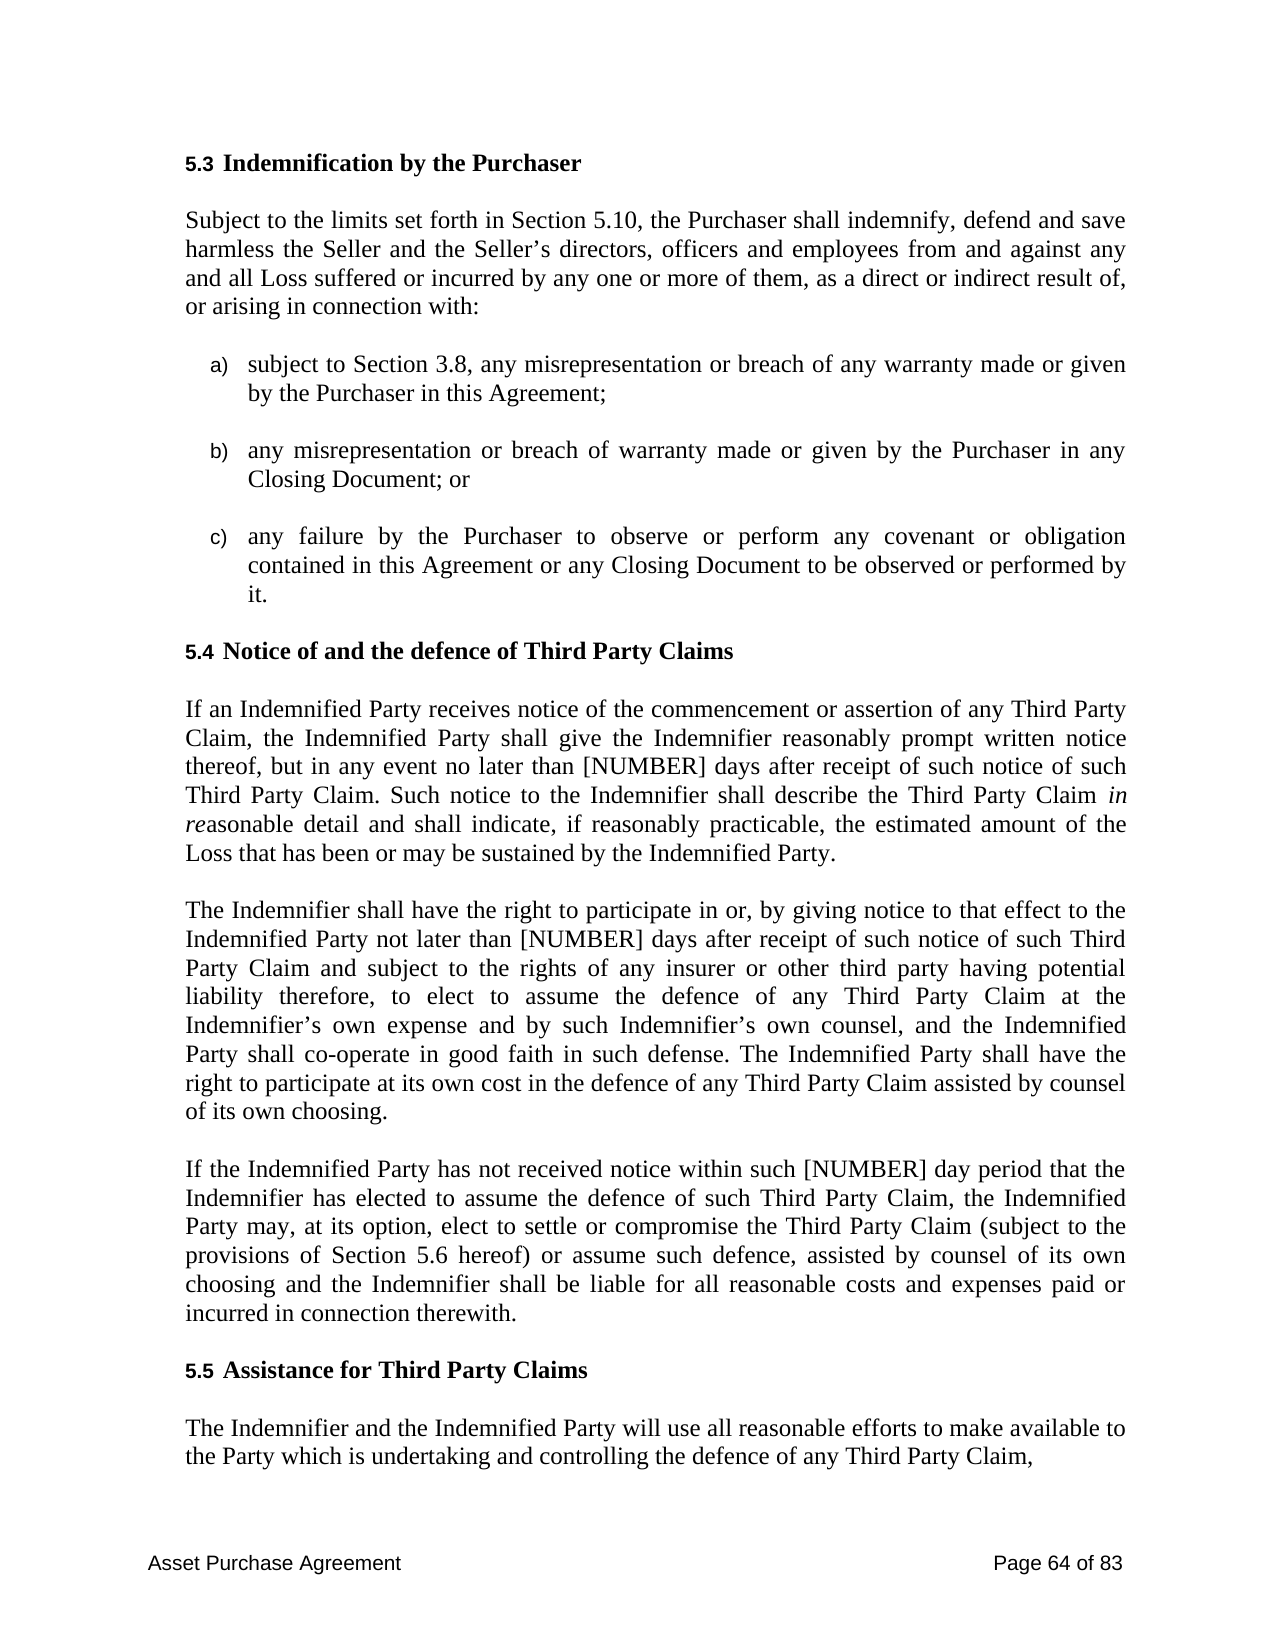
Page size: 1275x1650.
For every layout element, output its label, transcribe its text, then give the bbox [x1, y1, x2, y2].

text If an Indemnified Party receives notice of the commencement or assertion of any Third Party Claim, the Indemnified Party shall give the Indemnifier reasonably prompt written notice thereof, but in any event no later than [NUMBER] days after receipt of such notice of such Third Party Claim. Such notice to the Indemnifier shall describe the Third Party Claim in reasonable detail and shall indicate, if reasonably practicable, the estimated amount of the Loss that has been or may be sustained by the Indemnified Party. [185, 694, 1127, 866]
list Notice of and the defence of Third Party Claims [184, 636, 1127, 665]
list Assistance for Third Party Claims [184, 1355, 1127, 1384]
list any failure by the Purchaser to observe or perform any covenant or obligation contained in this Agreement or any Closing Document to be observed or performed by it. [210, 521, 1127, 608]
text The Indemnifier shall have the right to participate in or, by giving notice to that effect to the Indemnified Party not later than [NUMBER] days after receipt of such notice of such Third Party Claim and subject to the rights of any insurer or other third party having potential liability therefore, to elect to assume the defence of any Third Party Claim at the Indemnifier’s own expense and by such Indemnifier’s own counsel, and the Indemnified Party shall co-operate in good faith in such defense. The Indemnified Party shall have the right to participate at its own cost in the defence of any Third Party Claim assisted by counsel of its own choosing. [185, 895, 1127, 1125]
text If the Indemnified Party has not received notice within such [NUMBER] day period that the Indemnifier has elected to assume the defence of such Third Party Claim, the Indemnified Party may, at its option, elect to settle or compromise the Third Party Claim (subject to the provisions of Section 5.6 hereof) or assume such defence, assisted by counsel of its own choosing and the Indemnifier shall be liable for all reasonable costs and expenses paid or incurred in connection therewith. [185, 1154, 1127, 1326]
text Subject to the limits set forth in Section 5.10, the Purchaser shall indemnify, defend and save harmless the Seller and the Seller’s directors, officers and employees from and against any and all Loss suffered or incurred by any one or more of them, as a direct or indirect result of, or arising in connection with: [185, 205, 1127, 320]
list any misrepresentation or breach of warranty made or given by the Purchaser in any Closing Document; or [210, 435, 1127, 493]
list subject to Section 3.8, any misrepresentation or breach of any warranty made or given by the Purchaser in this Agreement; [210, 349, 1127, 406]
list Indemnification by the Purchaser [184, 148, 1127, 176]
text The Indemnifier and the Indemnified Party will use all reasonable efforts to make available to the Party which is undertaking and controlling the defence of any Third Party Claim, [185, 1413, 1127, 1470]
